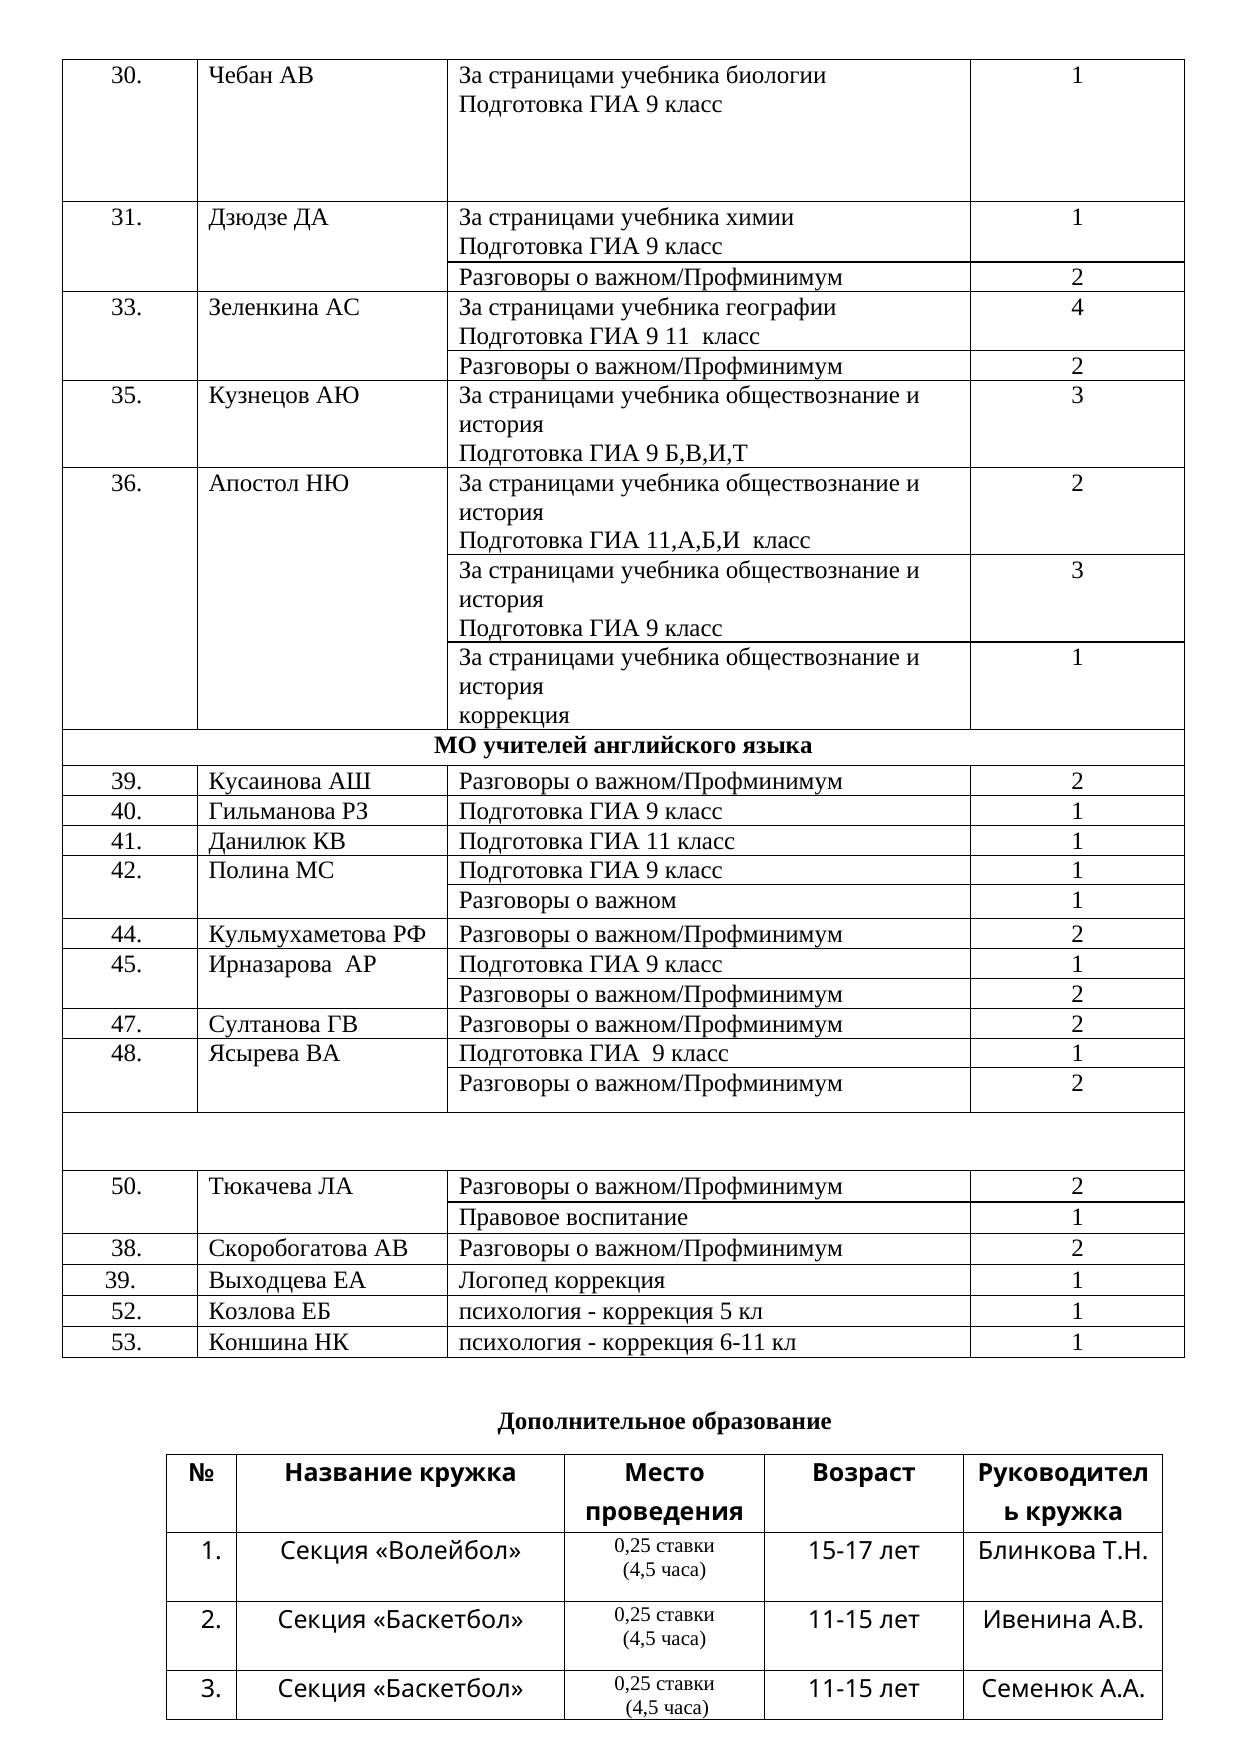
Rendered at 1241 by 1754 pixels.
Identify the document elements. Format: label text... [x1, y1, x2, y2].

table_cell МО учителей английского языка [63, 730, 1184, 765]
table_cell [167, 1533, 236, 1601]
table_cell Семенюк А.А. [964, 1671, 1162, 1719]
table_cell [63, 381, 197, 467]
table_cell [63, 949, 197, 1008]
table_cell Разговоры о важном/Профминимум [448, 979, 970, 1008]
table_cell 3 [971, 555, 1184, 641]
table_cell [63, 766, 197, 795]
table_cell За страницами учебника географии Подготовка ГИА 9 11 класс [448, 292, 970, 350]
table_header Руководитель кружка [964, 1455, 1162, 1532]
table_cell Разговоры о важном/Профминимум [448, 1171, 970, 1201]
table_cell За страницами учебника обществознание и история Подготовка ГИА 9 Б,В,И,Т [448, 381, 970, 467]
table_cell Кузнецов АЮ [198, 381, 447, 467]
table_cell [63, 468, 197, 729]
table_cell Подготовка ГИА 9 класс [448, 856, 970, 884]
table_cell [63, 292, 197, 379]
table_cell Гильманова РЗ [198, 796, 447, 825]
table_cell Тюкачева ЛА [198, 1171, 447, 1232]
table_cell Полина МС [198, 856, 447, 918]
table_cell 0,25 ставки (4,5 часа) [565, 1533, 764, 1601]
table_cell Козлова ЕБ [198, 1296, 447, 1326]
table_header Место проведения [565, 1455, 764, 1532]
table_cell 2 [971, 1171, 1184, 1201]
table_cell 1 [971, 885, 1184, 918]
table_cell [63, 856, 197, 918]
table_cell психология - коррекция 6-11 кл [448, 1327, 970, 1357]
table_cell 1 [971, 202, 1184, 261]
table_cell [565, 1671, 764, 1719]
table_cell За страницами учебника химии Подготовка ГИА 9 класс [448, 202, 970, 261]
table_header № [167, 1455, 236, 1532]
table_cell 15-17 лет [765, 1533, 963, 1601]
table_cell 1 [971, 796, 1184, 825]
table_cell [167, 1602, 236, 1670]
table_cell За страницами учебника обществознание и история Подготовка ГИА 11,А,Б,И класс [448, 468, 970, 554]
table_cell За страницами учебника биологии Подготовка ГИА 9 класс [448, 60, 970, 201]
table_cell Подготовка ГИА 9 класс [448, 949, 970, 978]
text Дополнительное образование [177, 1406, 1152, 1434]
table_cell 4 [971, 292, 1184, 350]
table_cell Ясырева ВА [198, 1039, 447, 1112]
table_cell 1 [971, 60, 1184, 201]
table_cell Разговоры о важном/Профминимум [448, 1068, 970, 1112]
table_cell Данилюк КВ [198, 826, 447, 854]
table_cell 1 [971, 826, 1184, 854]
table_cell Султанова ГВ [198, 1009, 447, 1037]
table_cell 2 [971, 1234, 1184, 1264]
table_cell Разговоры о важном/Профминимум [448, 263, 970, 291]
table_header Название кружка [237, 1455, 564, 1532]
table_cell Правовое воспитание [448, 1203, 970, 1232]
table_cell 2 [971, 979, 1184, 1008]
table_cell 11-15 лет [765, 1671, 963, 1719]
table_cell Коншина НК [198, 1327, 447, 1357]
table_cell 11-15 лет [765, 1602, 963, 1670]
table_cell [167, 1671, 236, 1719]
table_cell [63, 1327, 197, 1357]
table_cell психология - коррекция 5 кл [448, 1296, 970, 1326]
table_cell Подготовка ГИА 11 класс [448, 826, 970, 854]
table_cell 2 [971, 1068, 1184, 1112]
table_cell 2 [971, 919, 1184, 948]
table_cell 2 [971, 468, 1184, 554]
table_cell Зеленкина АС [198, 292, 447, 379]
table_cell 2 [971, 351, 1184, 379]
table_cell Выходцева ЕА [198, 1265, 447, 1295]
table_cell Секция «Баскетбол» [237, 1671, 564, 1719]
table_cell [63, 1296, 197, 1326]
table_cell Разговоры о важном/Профминимум [448, 1009, 970, 1037]
table_cell 1 [971, 643, 1184, 729]
table_cell Разговоры о важном/Профминимум [448, 1234, 970, 1264]
table_cell 2 [971, 766, 1184, 795]
table_cell [63, 202, 197, 291]
table_cell Разговоры о важном/Профминимум [448, 766, 970, 795]
table_cell Разговоры о важном [448, 885, 970, 918]
table_cell Ирназарова АР [198, 949, 447, 1008]
table_cell [63, 1009, 197, 1037]
table_cell [63, 919, 197, 948]
table_cell Разговоры о важном/Профминимум [448, 351, 970, 379]
table_cell [63, 60, 197, 201]
table_header Возраст [765, 1455, 963, 1532]
table_cell Кульмухаметова РФ [198, 919, 447, 948]
table_cell Подготовка ГИА 9 класс [448, 796, 970, 825]
table_cell Кусаинова АШ [198, 766, 447, 795]
table_cell 1 [971, 1327, 1184, 1357]
table_cell Скоробогатова АВ [198, 1234, 447, 1264]
table_cell 1 [971, 1296, 1184, 1326]
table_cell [565, 1602, 764, 1670]
table_cell За страницами учебника обществознание и история коррекция [448, 643, 970, 729]
table_cell [63, 1171, 197, 1232]
table_cell Апостол НЮ [198, 468, 447, 729]
table_cell 2 [971, 263, 1184, 291]
table_cell За страницами учебника обществознание и история Подготовка ГИА 9 класс [448, 555, 970, 641]
table_cell Ивенина А.В. [964, 1602, 1162, 1670]
table_cell [63, 1039, 197, 1112]
table_cell 2 [971, 1009, 1184, 1037]
table_cell Чебан АВ [198, 60, 447, 201]
table_cell Дзюдзе ДА [198, 202, 447, 291]
table_cell 3 [971, 381, 1184, 467]
table_cell 38. [63, 1234, 197, 1264]
table_cell Логопед коррекция [448, 1265, 970, 1295]
table_cell 1 [971, 856, 1184, 884]
table_cell [63, 826, 197, 854]
table_cell Секция «Волейбол» [237, 1533, 564, 1601]
table_cell 1 [971, 1039, 1184, 1067]
table_cell Подготовка ГИА 9 класс [448, 1039, 970, 1067]
table_cell Блинкова Т.Н. [964, 1533, 1162, 1601]
table_cell 1 [971, 949, 1184, 978]
table_cell 1 [971, 1265, 1184, 1295]
table_cell Разговоры о важном/Профминимум [448, 919, 970, 948]
table_cell [63, 796, 197, 825]
table_cell Секция «Баскетбол» [237, 1602, 564, 1670]
table_cell 1 [971, 1203, 1184, 1232]
table_cell 39. [63, 1265, 197, 1295]
table_cell [63, 1113, 1184, 1170]
